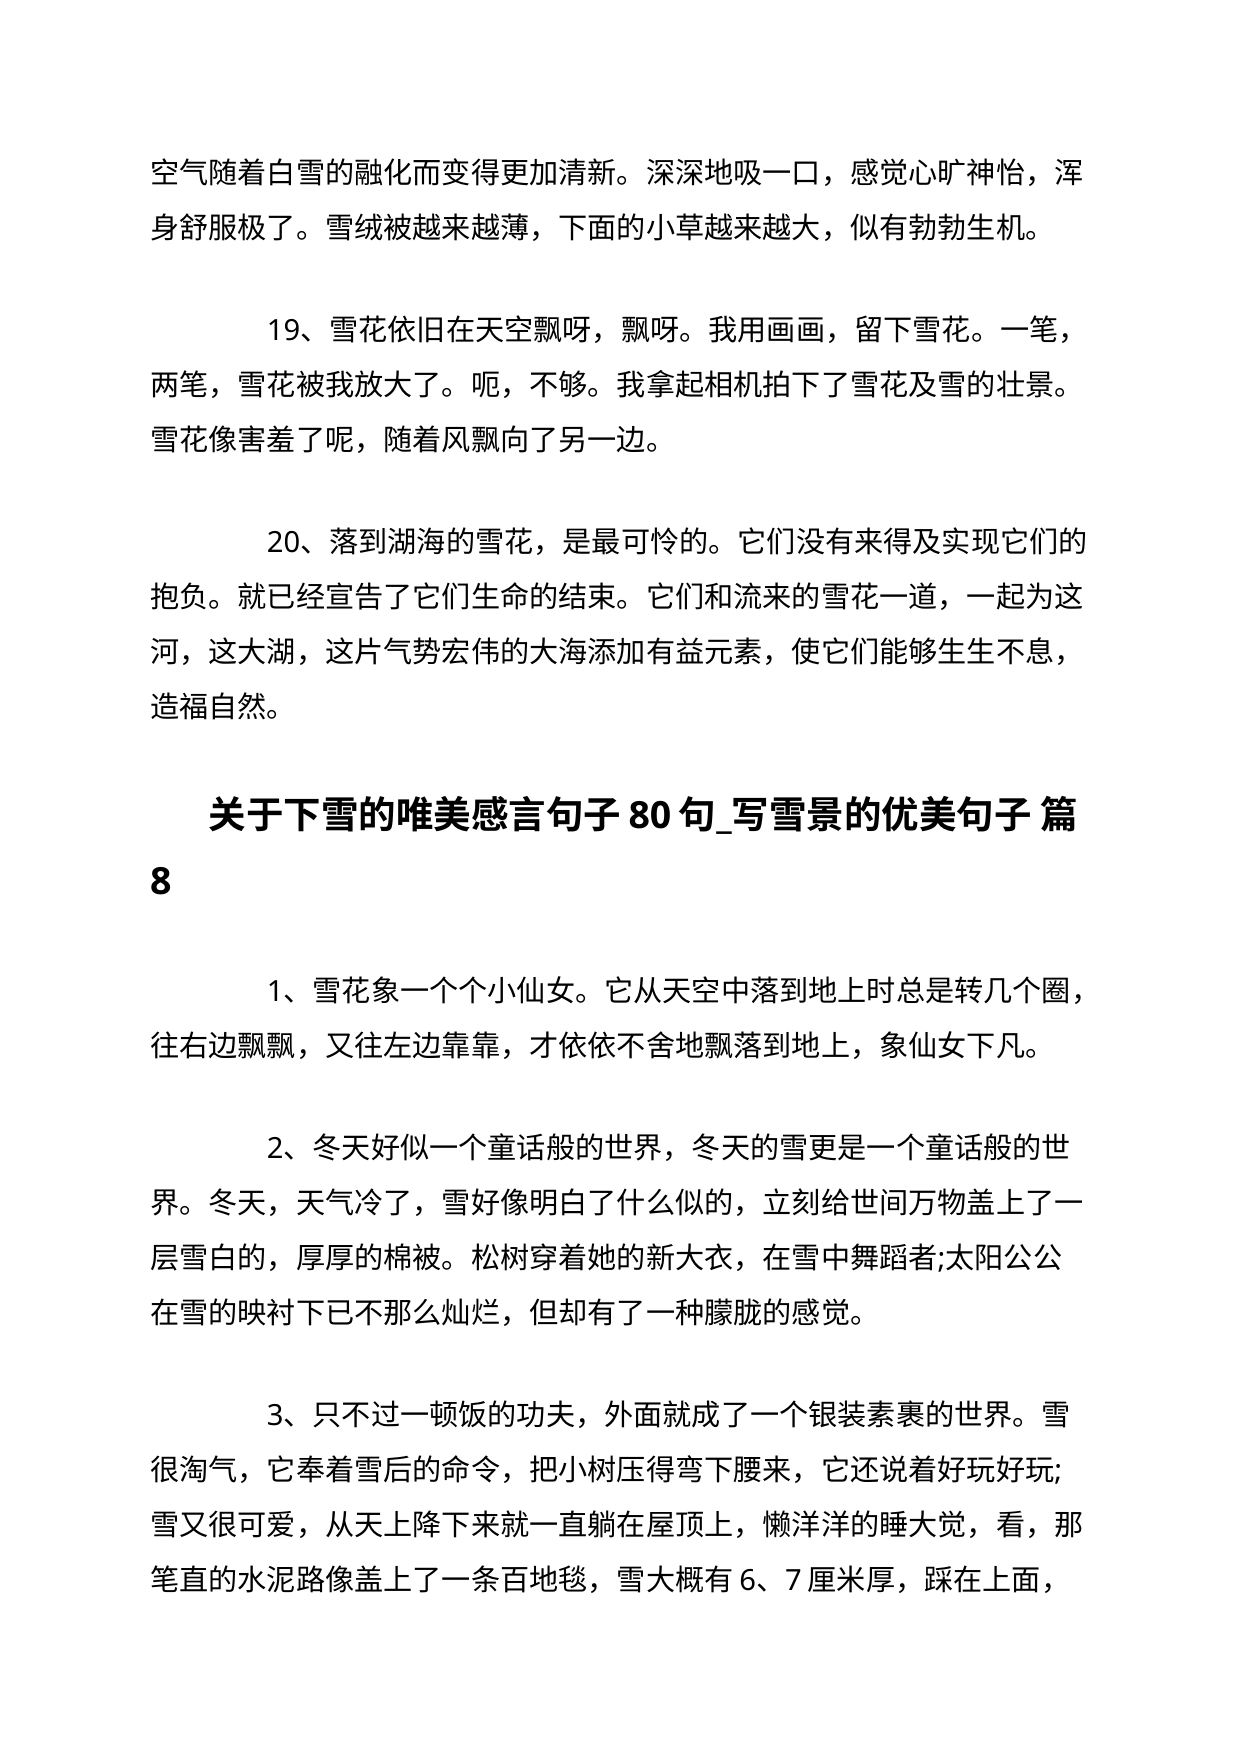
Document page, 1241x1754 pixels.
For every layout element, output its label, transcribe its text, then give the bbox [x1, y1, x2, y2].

text 1、雪花象一个个小仙女。它从天空中落到地上时总是转几个圈，往右边飘飘，又往左边靠靠，才依依不舍地飘落到地上，象仙女下凡。 [150, 968, 1090, 1065]
text 20、落到湖海的雪花，是最可怜的。它们没有来得及实现它们的抱负。就已经宣告了它们生命的结束。它们和流来的雪花一道，一起为这河，这大湖，这片气势宏伟的大海添加有益元素，使它们能够生生不息，造福自然。 [150, 518, 1090, 725]
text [150, 150, 1090, 247]
text 关于下雪的唯美感言句子80句_写雪景的优美句子 篇8 [150, 785, 1090, 906]
text 2、冬天好似一个童话般的世界，冬天的雪更是一个童话般的世界。冬天，天气冷了，雪好像明白了什么似的，立刻给世间万物盖上了一层雪白的，厚厚的棉被。松树穿着她的新大衣，在雪中舞蹈者;太阳公公在雪的映衬下已不那么灿烂，但却有了一种朦胧的感觉。 [150, 1125, 1090, 1332]
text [150, 1391, 1090, 1599]
text 19、雪花依旧在天空飘呀，飘呀。我用画画，留下雪花。一笔，两笔，雪花被我放大了。呃，不够。我拿起相机拍下了雪花及雪的壮景。雪花像害羞了呢，随着风飘向了另一边。 [150, 307, 1090, 459]
